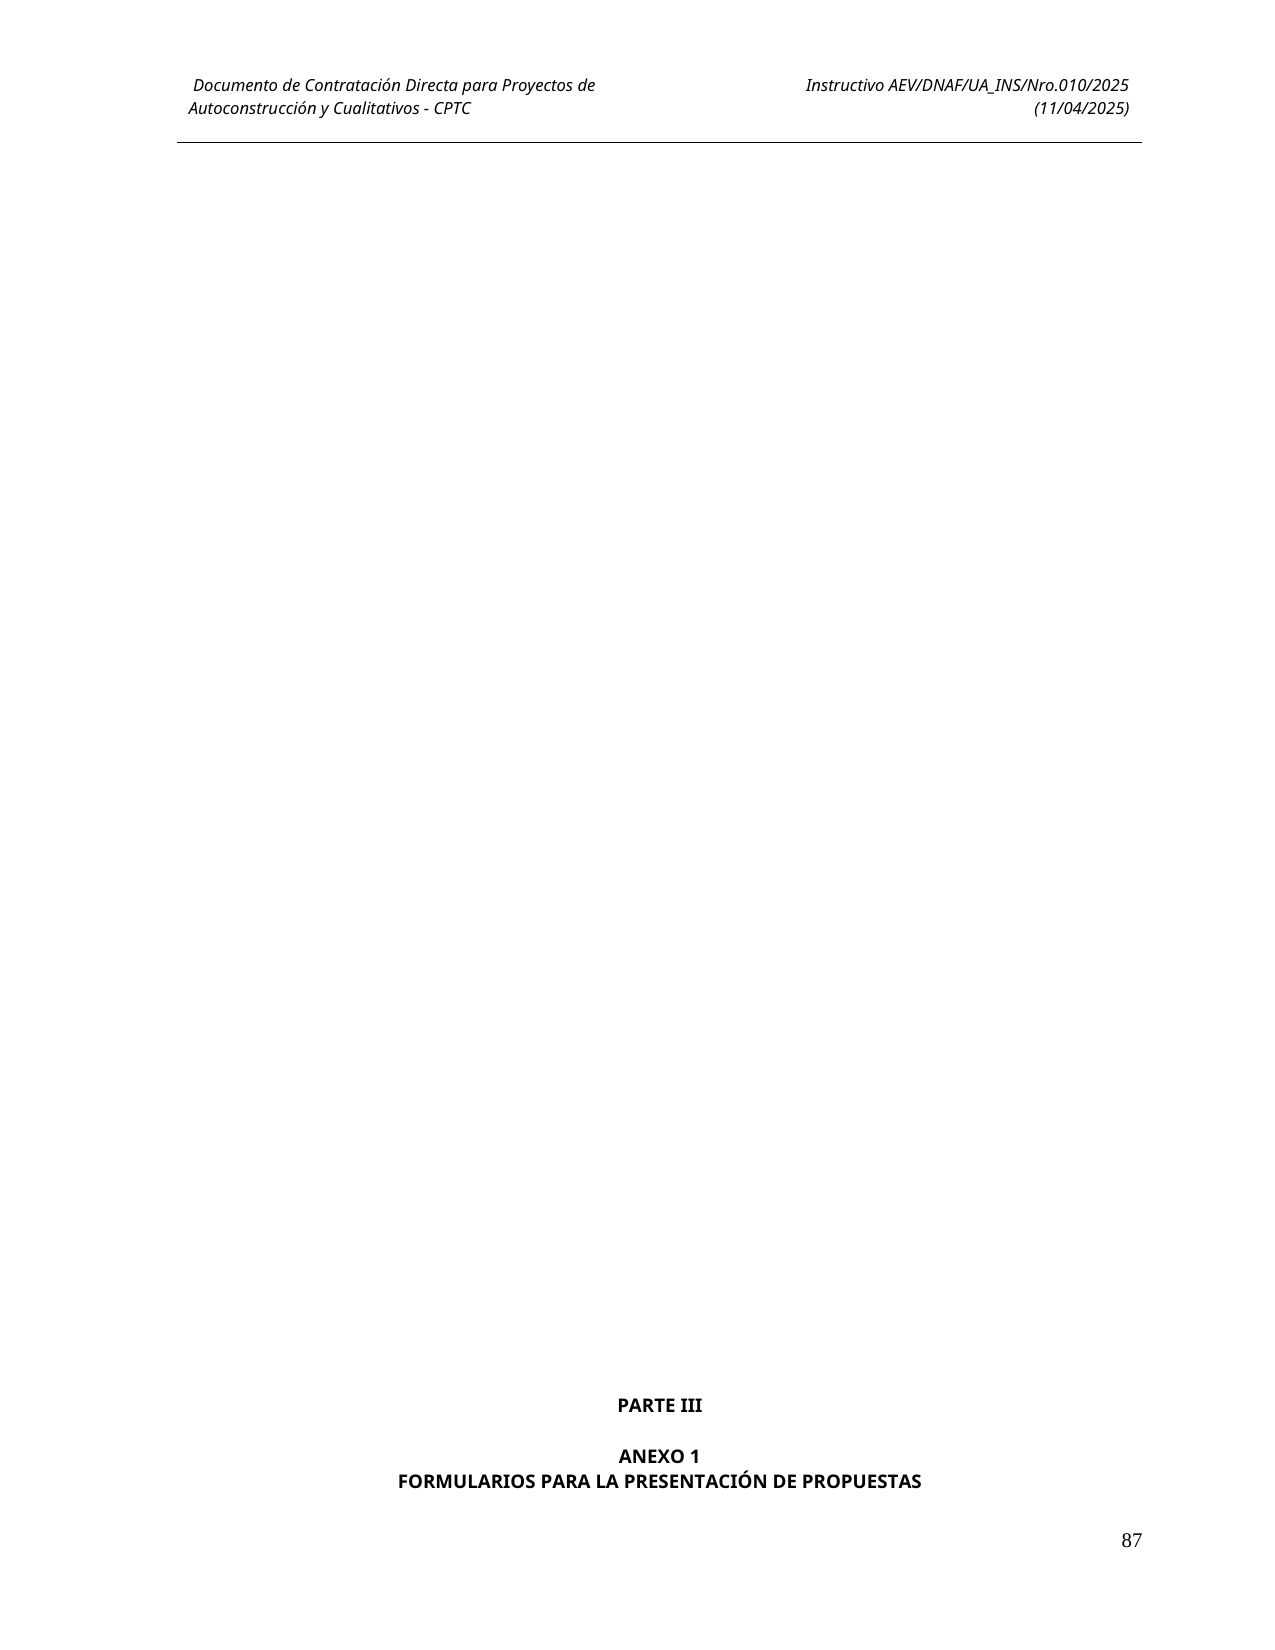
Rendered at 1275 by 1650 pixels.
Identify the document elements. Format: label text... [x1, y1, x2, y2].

text PARTE III [177, 1392, 1142, 1418]
text ANEXO 1 [177, 1443, 1142, 1469]
text FORMULARIOS PARA LA PRESENTACIÓN DE PROPUESTAS [177, 1469, 1142, 1494]
